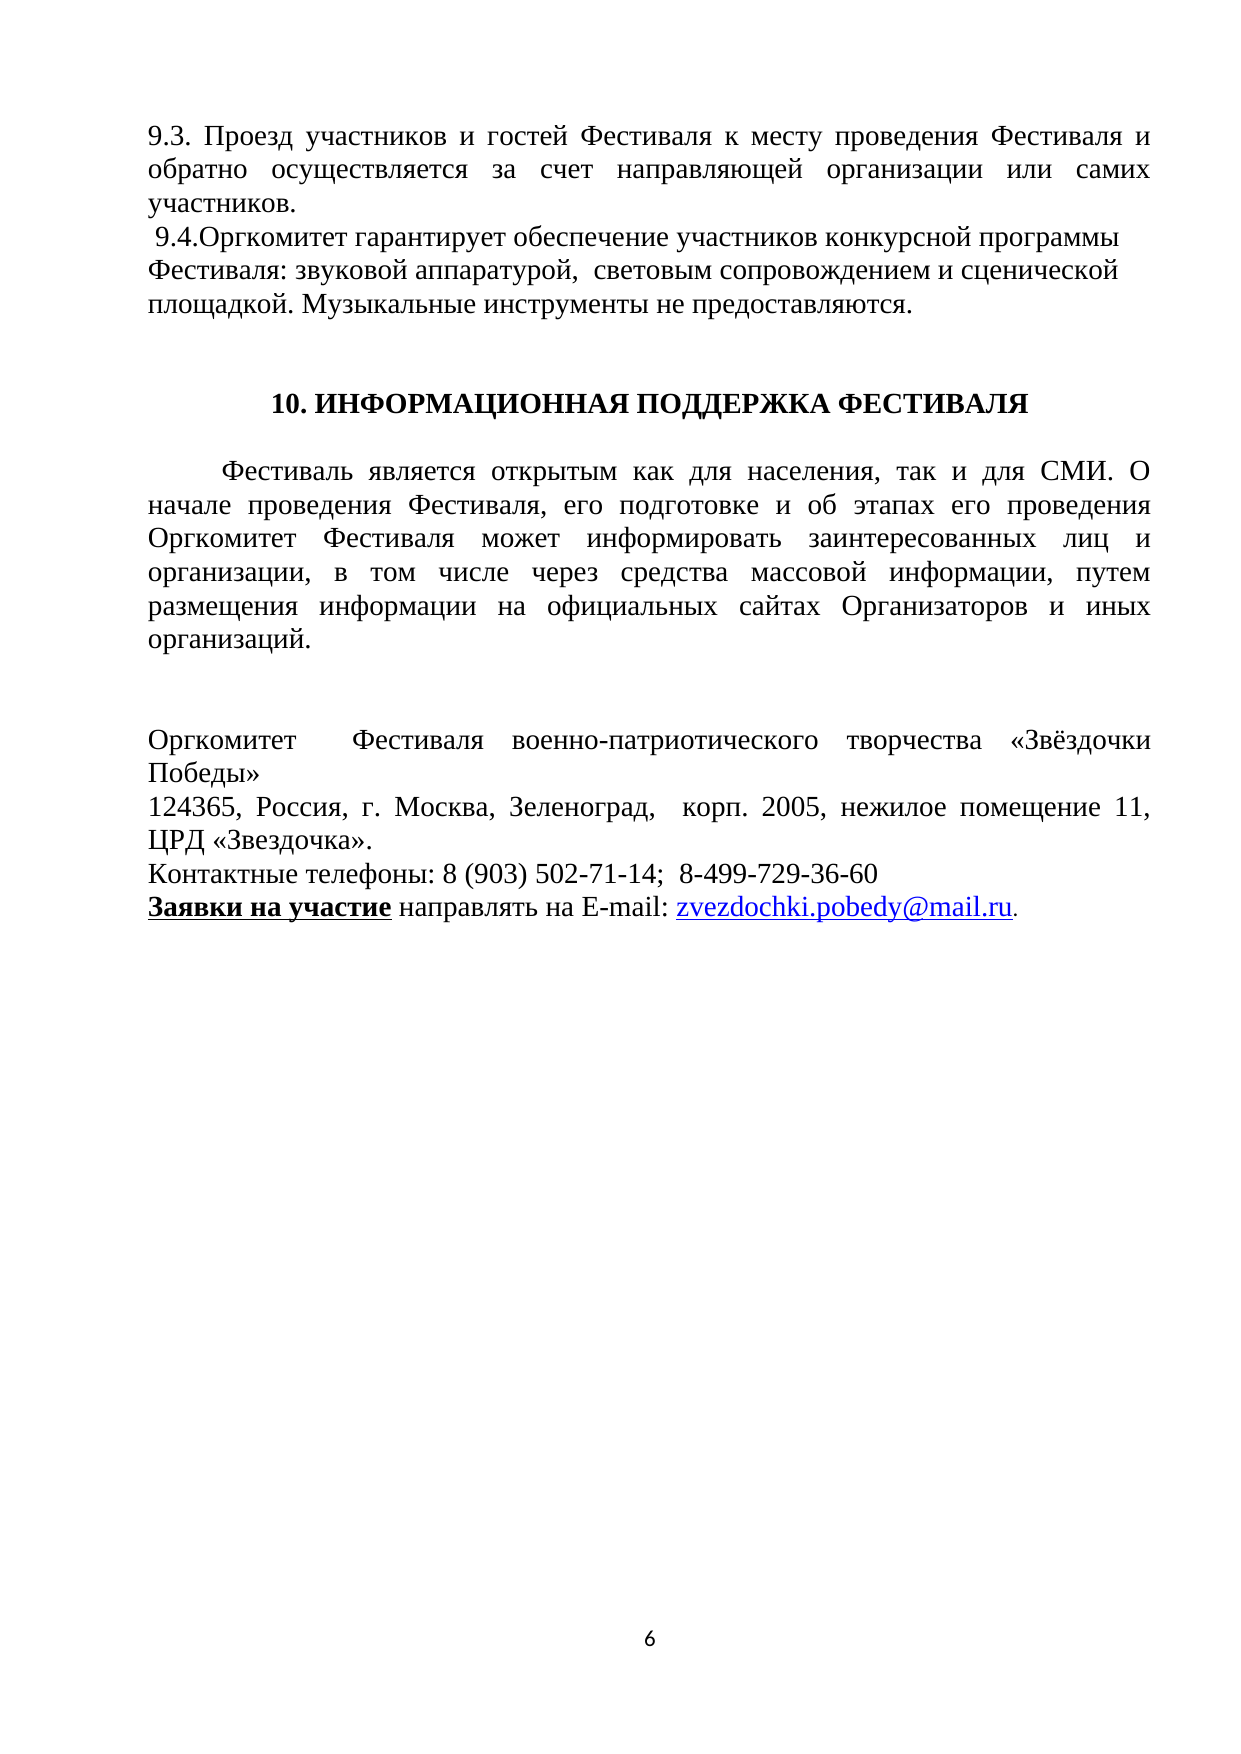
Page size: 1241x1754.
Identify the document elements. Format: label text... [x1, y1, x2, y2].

text Оргкомитет Фестиваля военно-патриотического творчества «Звёздочки Победы» [148, 722, 1152, 789]
text 124365, Россия, г. Москва, Зеленоград, корп. 2005, нежилое помещение 11, ЦРД «Звездочка». [148, 789, 1152, 856]
text 10. ИНФОРМАЦИОННАЯ ПОДДЕРЖКА ФЕСТИВАЛЯ [148, 386, 1152, 420]
text Заявки на участие направлять на E-mail: zvezdochki.pobedy@mail.ru. [148, 889, 1152, 923]
text Контактные телефоны: 8 (903) 502-71-14; 8-499-729-36-60 [148, 856, 1152, 889]
text 9.4.Оргкомитет гарантирует обеспечение участников конкурсной программы Фестиваля: звуковой аппаратурой, световым сопровождением и сценической площадкой. Музыкальные инструменты не предоставляются. [148, 219, 1152, 319]
text 9.3. Проезд участников и гостей Фестиваля к месту проведения Фестиваля и обратно осуществляется за счет направляющей организации или самих участников. [148, 118, 1152, 219]
text Фестиваль является открытым как для населения, так и для СМИ. О начале проведения Фестиваля, его подготовке и об этапах его проведения Оргкомитет Фестиваля может информировать заинтересованных лиц и организации, в том числе через средства массовой информации, путем размещения информации на официальных сайтах Организаторов и иных организаций. [148, 453, 1152, 655]
